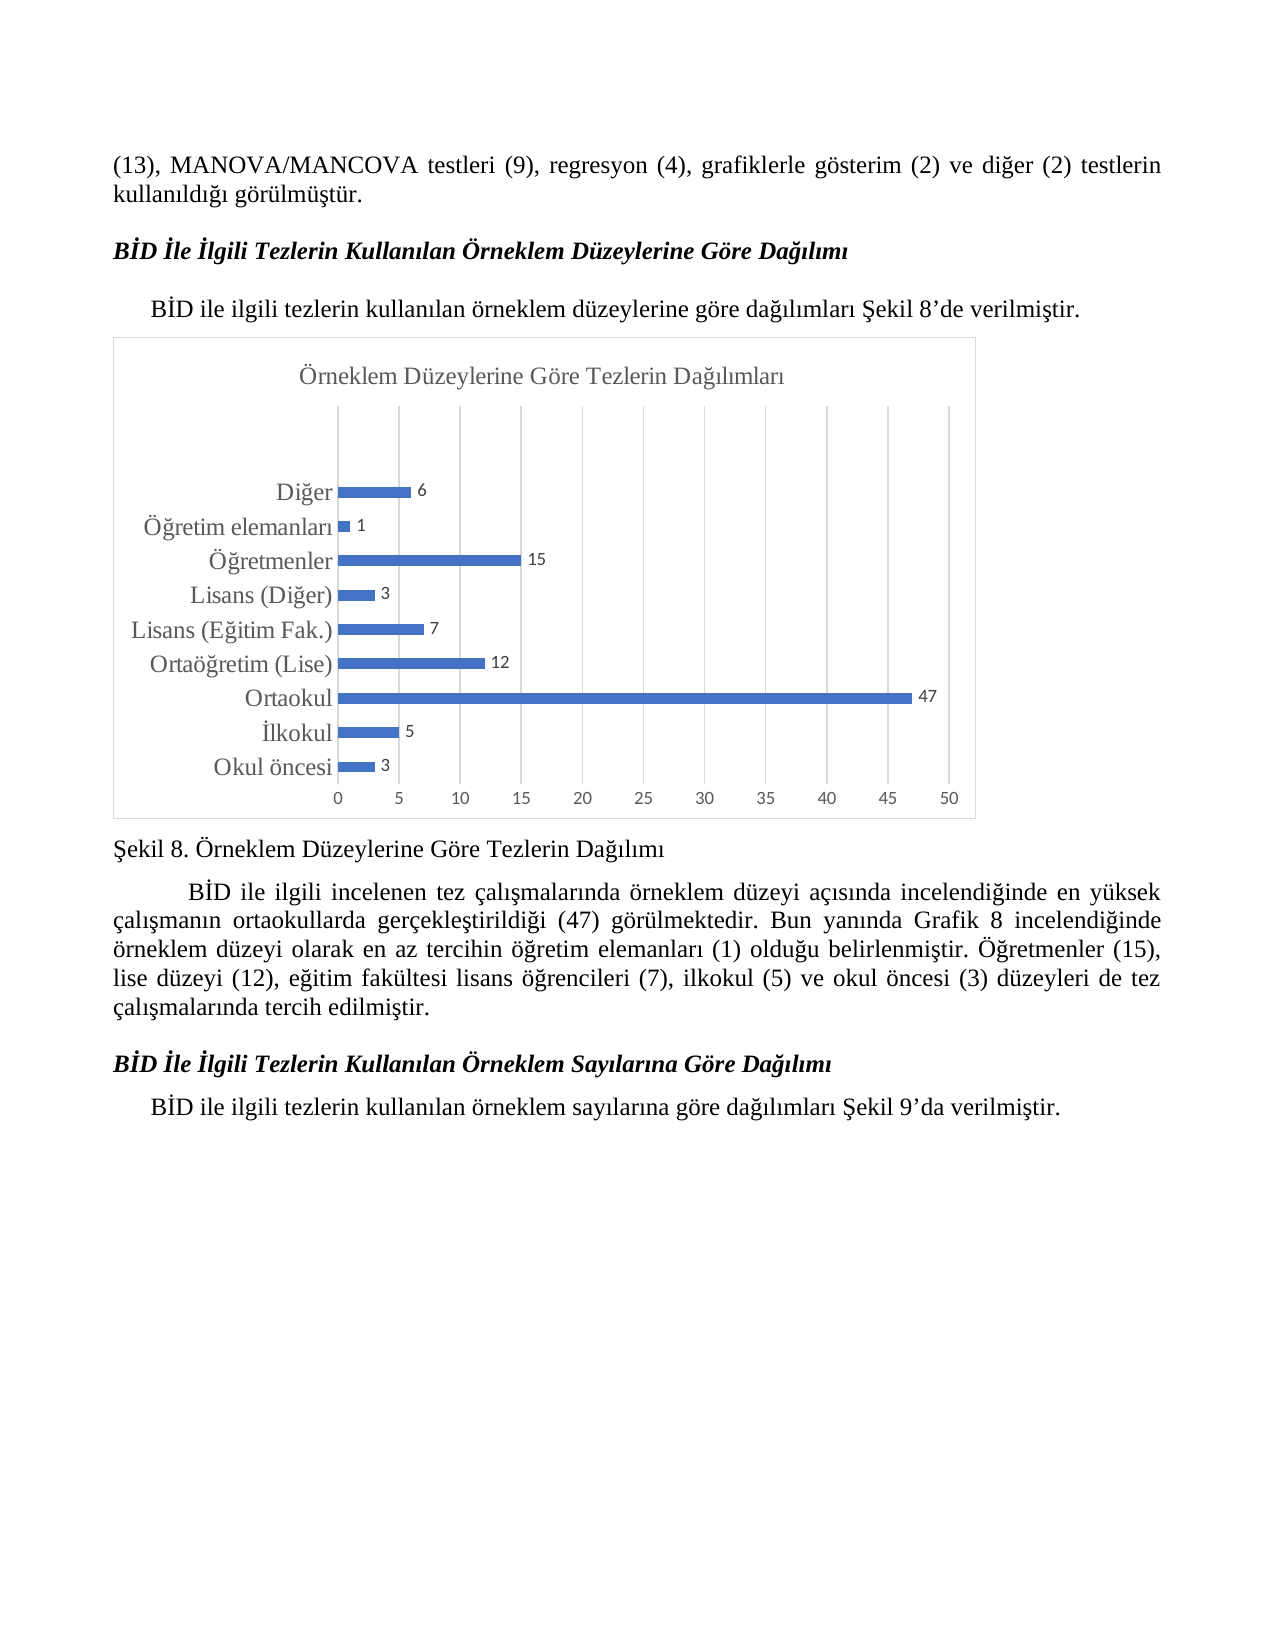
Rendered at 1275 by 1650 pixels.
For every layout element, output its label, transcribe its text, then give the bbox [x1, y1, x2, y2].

text BİD ile ilgili tezlerin kullanılan örneklem sayılarına göre dağılımları Şekil 9’da verilmiştir. [113, 1092, 1162, 1121]
subtitle BİD İle İlgili Tezlerin Kullanılan Örneklem Düzeylerine Göre Dağılımı [113, 236, 1162, 265]
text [113, 150, 1162, 207]
text Şekil 8. Örneklem Düzeylerine Göre Tezlerin Dağılımı [113, 834, 1162, 862]
text BİD İle İlgili Tezlerin Kullanılan Örneklem Sayılarına Göre Dağılımı [113, 1049, 1162, 1078]
text BİD ile ilgili tezlerin kullanılan örneklem düzeylerine göre dağılımları Şekil 8’de verilmiştir. [113, 294, 1162, 322]
text BİD ile ilgili incelenen tez çalışmalarında örneklem düzeyi açısında incelendiğinde en yüksek çalışmanın ortaokullarda gerçekleştirildiği (47) görülmektedir. Bun yanında Grafik 8 incelendiğinde örneklem düzeyi olarak en az tercihin öğretim elemanları (1) olduğu belirlenmiştir. Öğretmenler (15), lise düzeyi (12), eğitim fakültesi lisans öğrencileri (7), ilkokul (5) ve okul öncesi (3) düzeyleri de tez çalışmalarında tercih edilmiştir. [113, 877, 1162, 1021]
